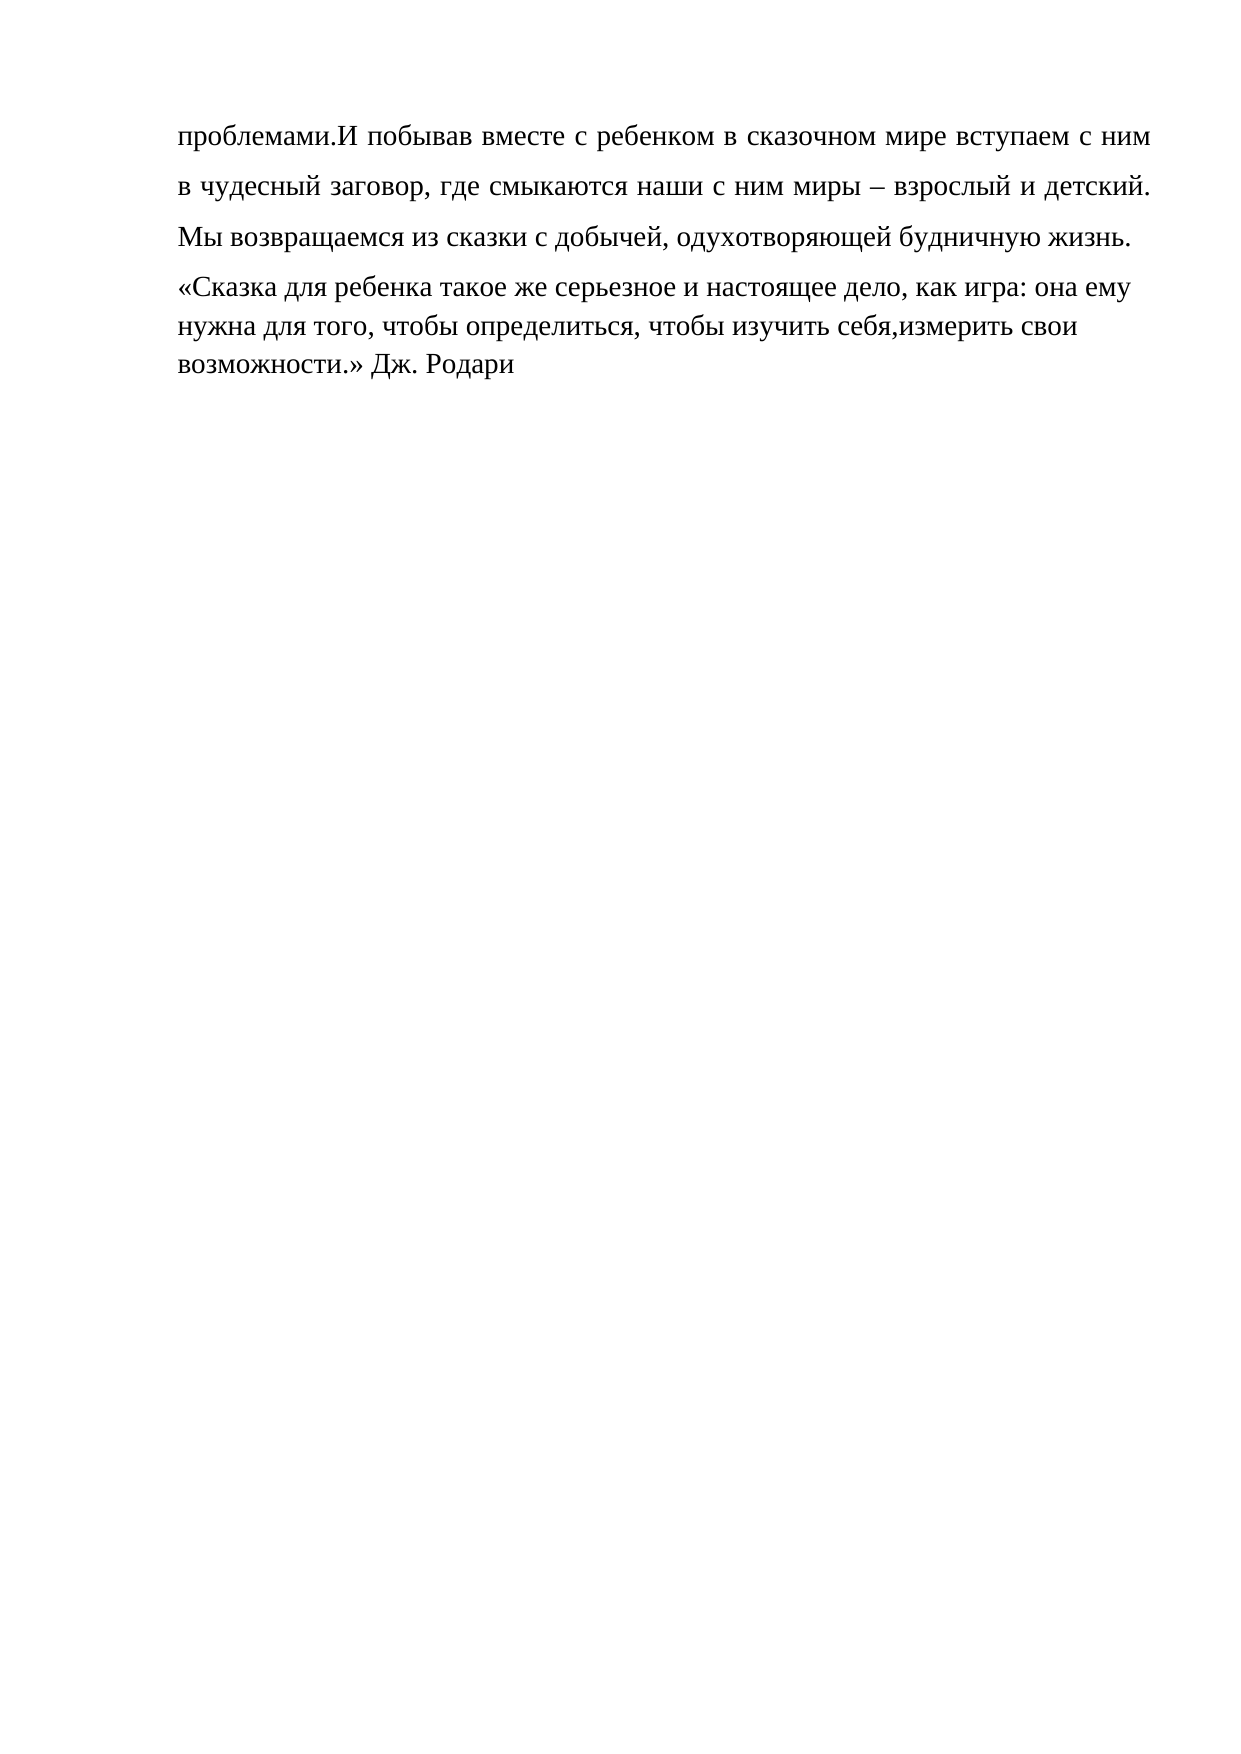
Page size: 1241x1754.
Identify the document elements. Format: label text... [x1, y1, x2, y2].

text «Сказка для ребенка такое же серьезное и настоящее дело, как игра: она ему нужна для того, чтобы определиться, чтобы изучить себя,измерить свои возможности.» Дж. Родари [177, 269, 1152, 380]
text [177, 118, 1152, 252]
